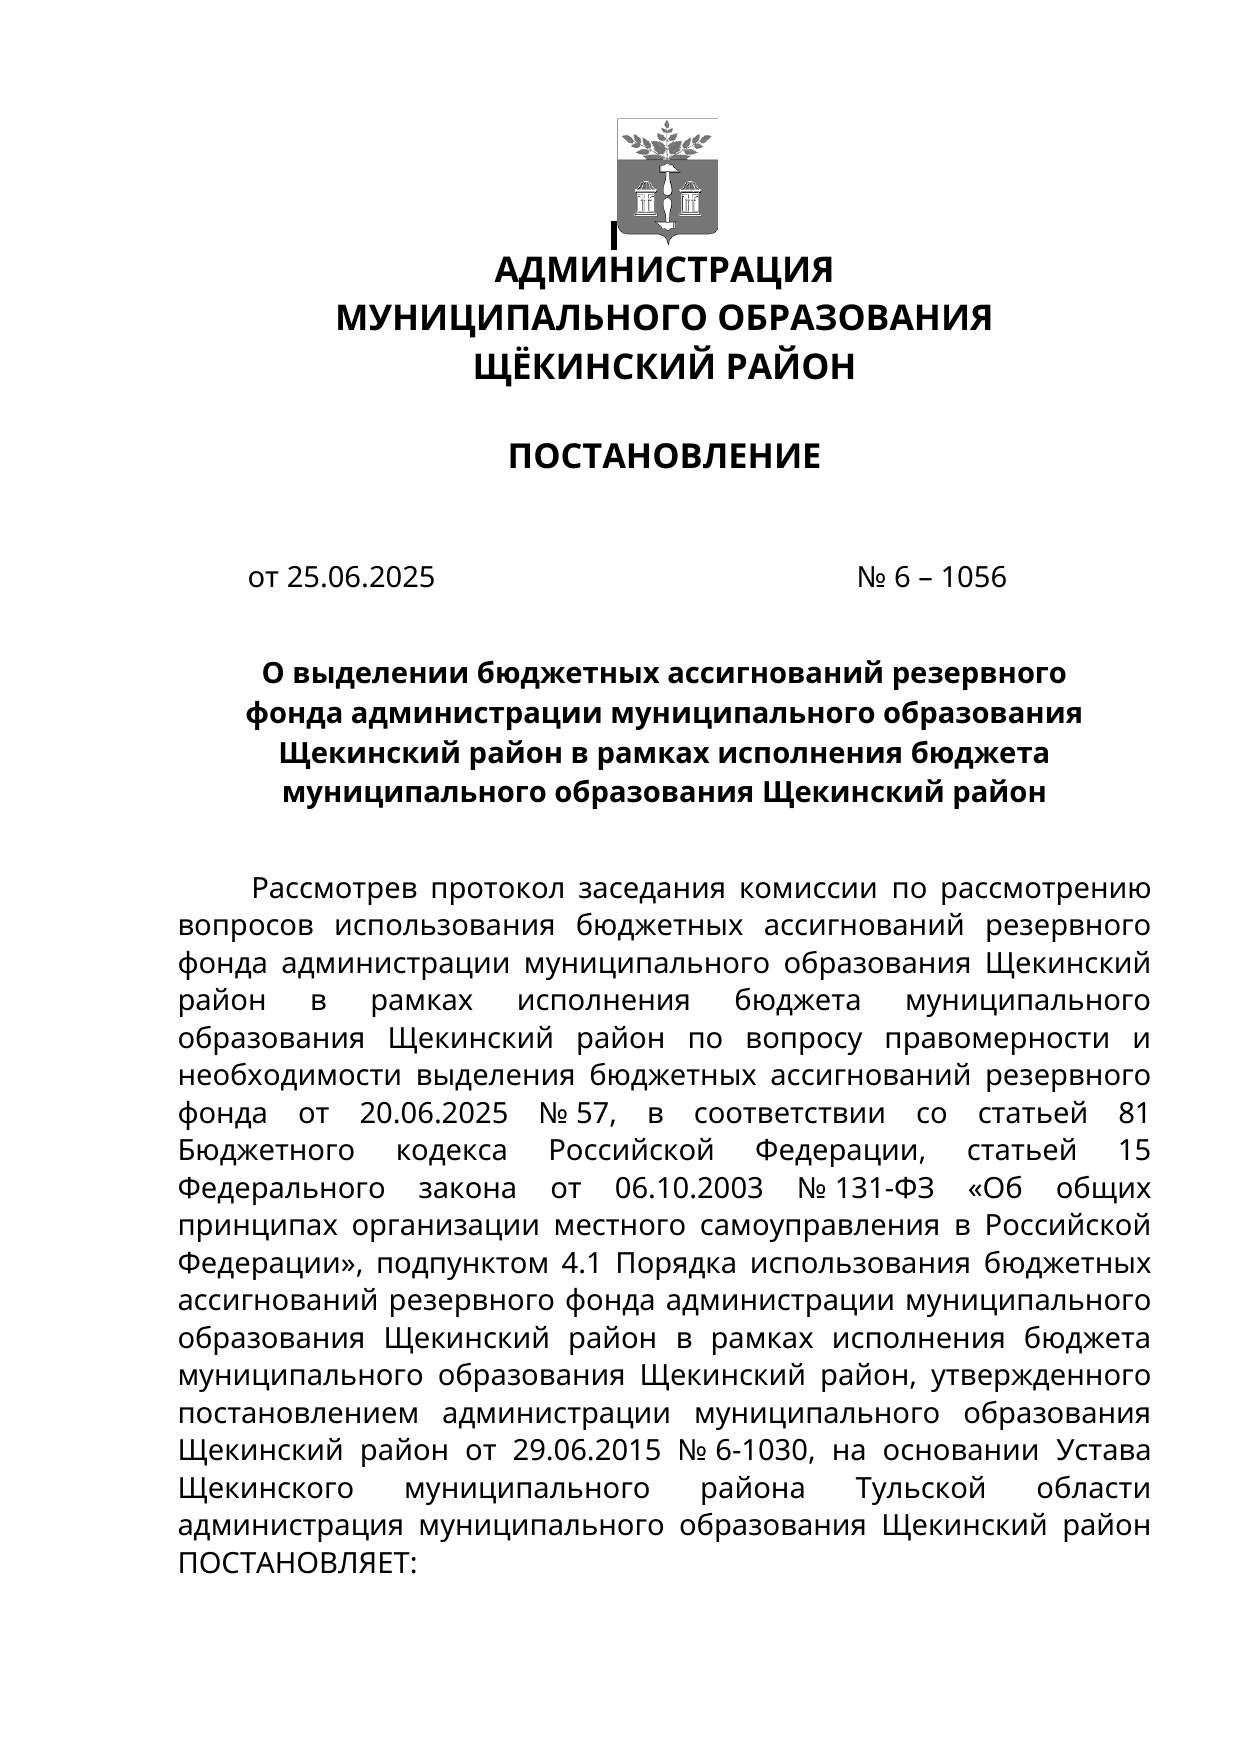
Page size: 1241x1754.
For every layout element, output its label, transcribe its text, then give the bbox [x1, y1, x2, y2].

text муниципального образования Щекинский район [177, 772, 1152, 811]
table_header № 6 – 1056 [845, 556, 1096, 596]
picture [617, 118, 718, 245]
text АДМИНИСТРАЦИЯ [177, 245, 1152, 293]
text ПОСТАНОВЛЕНИЕ [177, 452, 1152, 473]
text Рассмотрев протокол заседания комиссии по рассмотрению вопросов использования бюджетных ассигнований резервного фонда администрации муниципального образования Щекинский район в рамках исполнения бюджета муниципального образования Щекинский район по вопросу правомерности и необходимости выделения бюджетных ассигнований резервного фонда от 20.06.2025 № 57, в соответствии со статьей 81 Бюджетного кодекса Российской Федерации, статьей 15 Федерального закона от 06.10.2003 № 131-ФЗ «Об общих принципах организации местного самоуправления в Российской Федерации», подпунктом 4.1 Порядка использования бюджетных ассигнований резервного фонда администрации муниципального образования Щекинский район в рамках исполнения бюджета муниципального образования Щекинский район, утвержденного постановлением администрации муниципального образования Щекинский район от 29.06.2015 № 6-1030, на основании Устава Щекинского муниципального района Тульской области администрация муниципального образования Щекинский район ПОСТАНОВЛЯЕТ: [177, 868, 1152, 1581]
text Щекинский район в рамках исполнения бюджета [177, 732, 1152, 772]
table_header от 25.06.2025 [236, 556, 845, 596]
text О выделении бюджетных ассигнований резервного [177, 653, 1152, 692]
text МУНИЦИПАЛЬНОГО ОБРАЗОВАНИЯ [177, 293, 1152, 341]
text фонда администрации муниципального образования [177, 692, 1152, 732]
text ЩЁКИНСКИЙ РАЙОН [177, 341, 1152, 389]
